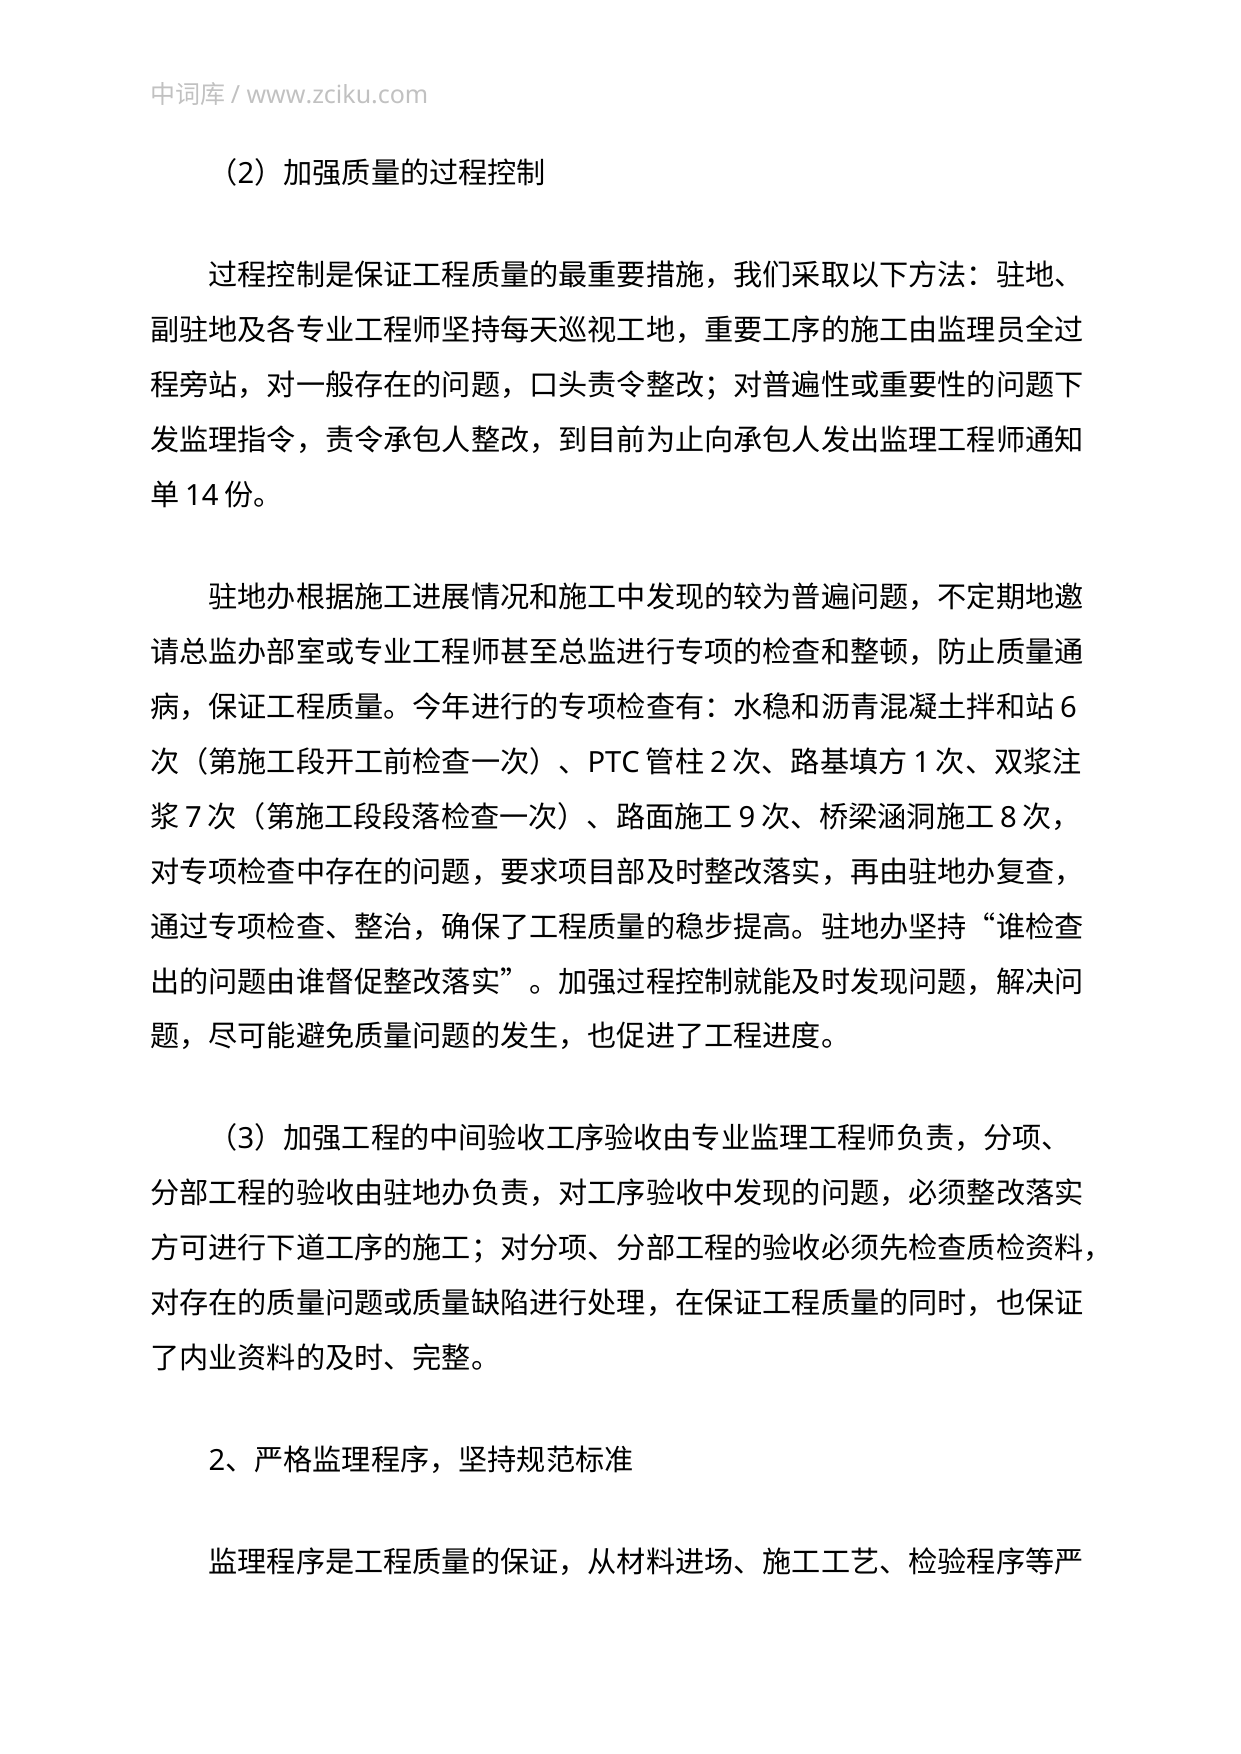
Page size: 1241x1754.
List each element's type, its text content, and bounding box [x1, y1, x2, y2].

text （2）加强质量的过程控制 [150, 150, 1090, 192]
text 过程控制是保证工程质量的最重要措施，我们采取以下方法：驻地、副驻地及各专业工程师坚持每天巡视工地，重要工序的施工由监理员全过程旁站，对一般存在的问题，口头责令整改；对普遍性或重要性的问题下发监理指令，责令承包人整改，到目前为止向承包人发出监理工程师通知单14份。 [150, 252, 1090, 514]
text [150, 1538, 1090, 1581]
text 驻地办根据施工进展情况和施工中发现的较为普遍问题，不定期地邀请总监办部室或专业工程师甚至总监进行专项的检查和整顿，防止质量通病，保证工程质量。今年进行的专项检查有：水稳和沥青混凝土拌和站6次（第施工段开工前检查一次）、PTC管柱2次、路基填方1次、双浆注浆7次（第施工段段落检查一次）、路面施工9次、桥梁涵洞施工8次，对专项检查中存在的问题，要求项目部及时整改落实，再由驻地办复查，通过专项检查、整治，确保了工程质量的稳步提高。驻地办坚持“谁检查出的问题由谁督促整改落实”。加强过程控制就能及时发现问题，解决问题，尽可能避免质量问题的发生，也促进了工程进度。 [150, 573, 1090, 1055]
text 2、严格监理程序，坚持规范标准 [150, 1436, 1090, 1479]
text （3）加强工程的中间验收工序验收由专业监理工程师负责，分项、分部工程的验收由驻地办负责，对工序验收中发现的问题，必须整改落实方可进行下道工序的施工；对分项、分部工程的验收必须先检查质检资料，对存在的质量问题或质量缺陷进行处理，在保证工程质量的同时，也保证了内业资料的及时、完整。 [150, 1115, 1090, 1377]
